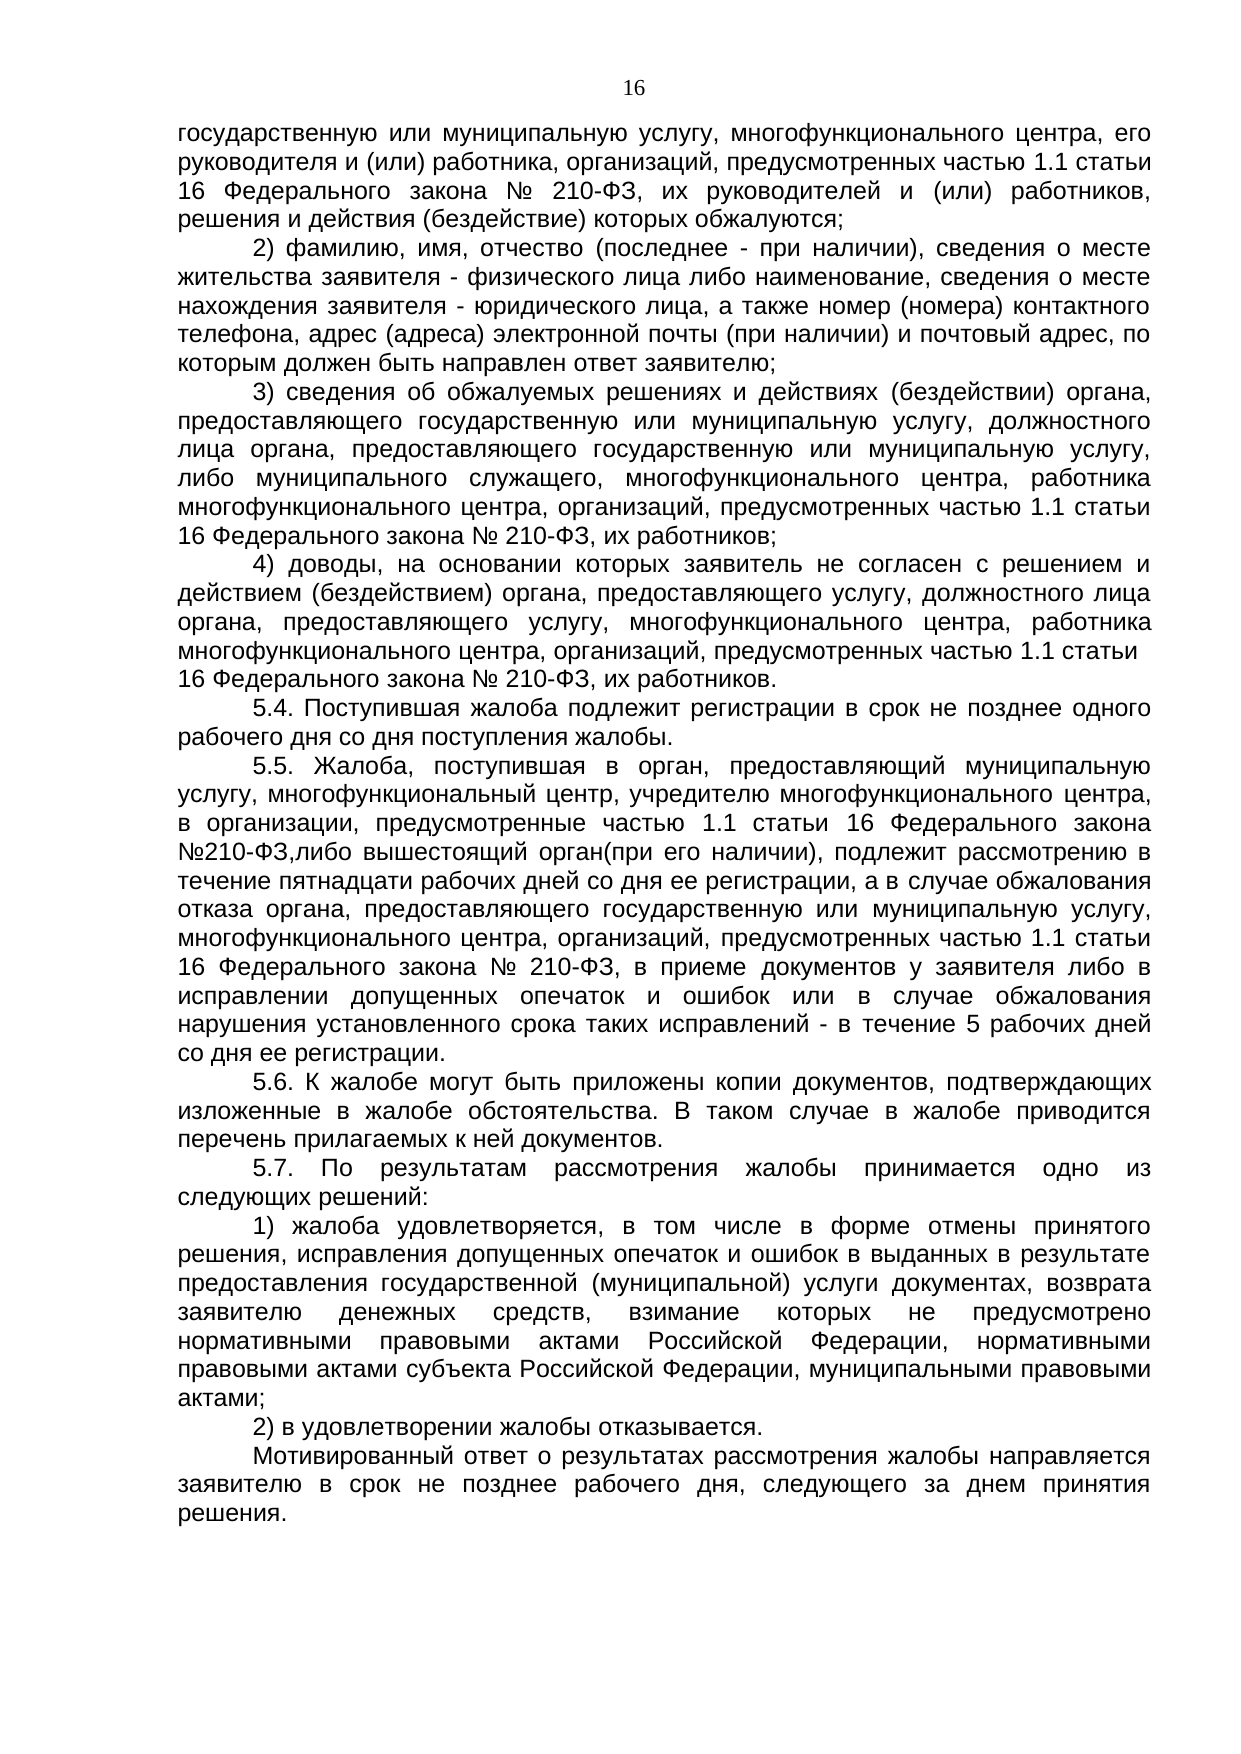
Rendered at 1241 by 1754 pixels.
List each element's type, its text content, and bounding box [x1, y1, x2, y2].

text 16 Федерального закона № 210-ФЗ, их работников. [177, 664, 1152, 693]
text 5.5. Жалоба, поступившая в орган, предоставляющий муниципальную услугу, многофункциональный центр, учредителю многофункционального центра, в организации, предусмотренные частью 1.1 статьи 16 Федерального закона №210-ФЗ,либо вышестоящий орган(при его наличии), подлежит рассмотрению в течение пятнадцати рабочих дней со дня ее регистрации, а в случае обжалования отказа органа, предоставляющего государственную или муниципальную услугу, многофункционального центра, организаций, предусмотренных частью 1.1 статьи 16 Федерального закона № 210-ФЗ, в приеме документов у заявителя либо в исправлении допущенных опечаток и ошибок или в случае обжалования нарушения установленного срока таких исправлений - в течение 5 рабочих дней со дня ее регистрации. [177, 751, 1152, 1067]
text 5.4. Поступившая жалоба подлежит регистрации в срок не позднее одного рабочего дня со дня поступления жалобы. [177, 693, 1152, 751]
text Мотивированный ответ о результатах рассмотрения жалобы направляется заявителю в срок не позднее рабочего дня, следующего за днем принятия решения. [177, 1441, 1152, 1527]
text 4) доводы, на основании которых заявитель не согласен с решением и действием (бездействием) органа, предоставляющего услугу, должностного лица органа, предоставляющего услугу, многофункционального центра, работника многофункционального центра, организаций, предусмотренных частью 1.1 статьи [177, 549, 1152, 664]
text 5.6. К жалобе могут быть приложены копии документов, подтверждающих изложенные в жалобе обстоятельства. В таком случае в жалобе приводится перечень прилагаемых к ней документов. [177, 1067, 1152, 1153]
text 2) в удовлетворении жалобы отказывается. [177, 1412, 1152, 1441]
text 3) сведения об обжалуемых решениях и действиях (бездействии) органа, предоставляющего государственную или муниципальную услугу, должностного лица органа, предоставляющего государственную или муниципальную услугу, либо муниципального служащего, многофункционального центра, работника многофункционального центра, организаций, предусмотренных частью 1.1 статьи 16 Федерального закона № 210-ФЗ, их работников; [177, 377, 1152, 549]
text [177, 118, 1152, 233]
text 5.7. По результатам рассмотрения жалобы принимается одно из следующих решений: [177, 1153, 1152, 1211]
text 1) жалоба удовлетворяется, в том числе в форме отмены принятого решения, исправления допущенных опечаток и ошибок в выданных в результате предоставления государственной (муниципальной) услуги документах, возврата заявителю денежных средств, взимание которых не предусмотрено нормативными правовыми актами Российской Федерации, нормативными правовыми актами субъекта Российской Федерации, муниципальными правовыми актами; [177, 1211, 1152, 1412]
text 2) фамилию, имя, отчество (последнее - при наличии), сведения о месте жительства заявителя - физического лица либо наименование, сведения о месте нахождения заявителя - юридического лица, а также номер (номера) контактного телефона, адрес (адреса) электронной почты (при наличии) и почтовый адрес, по которым должен быть направлен ответ заявителю; [177, 233, 1152, 377]
